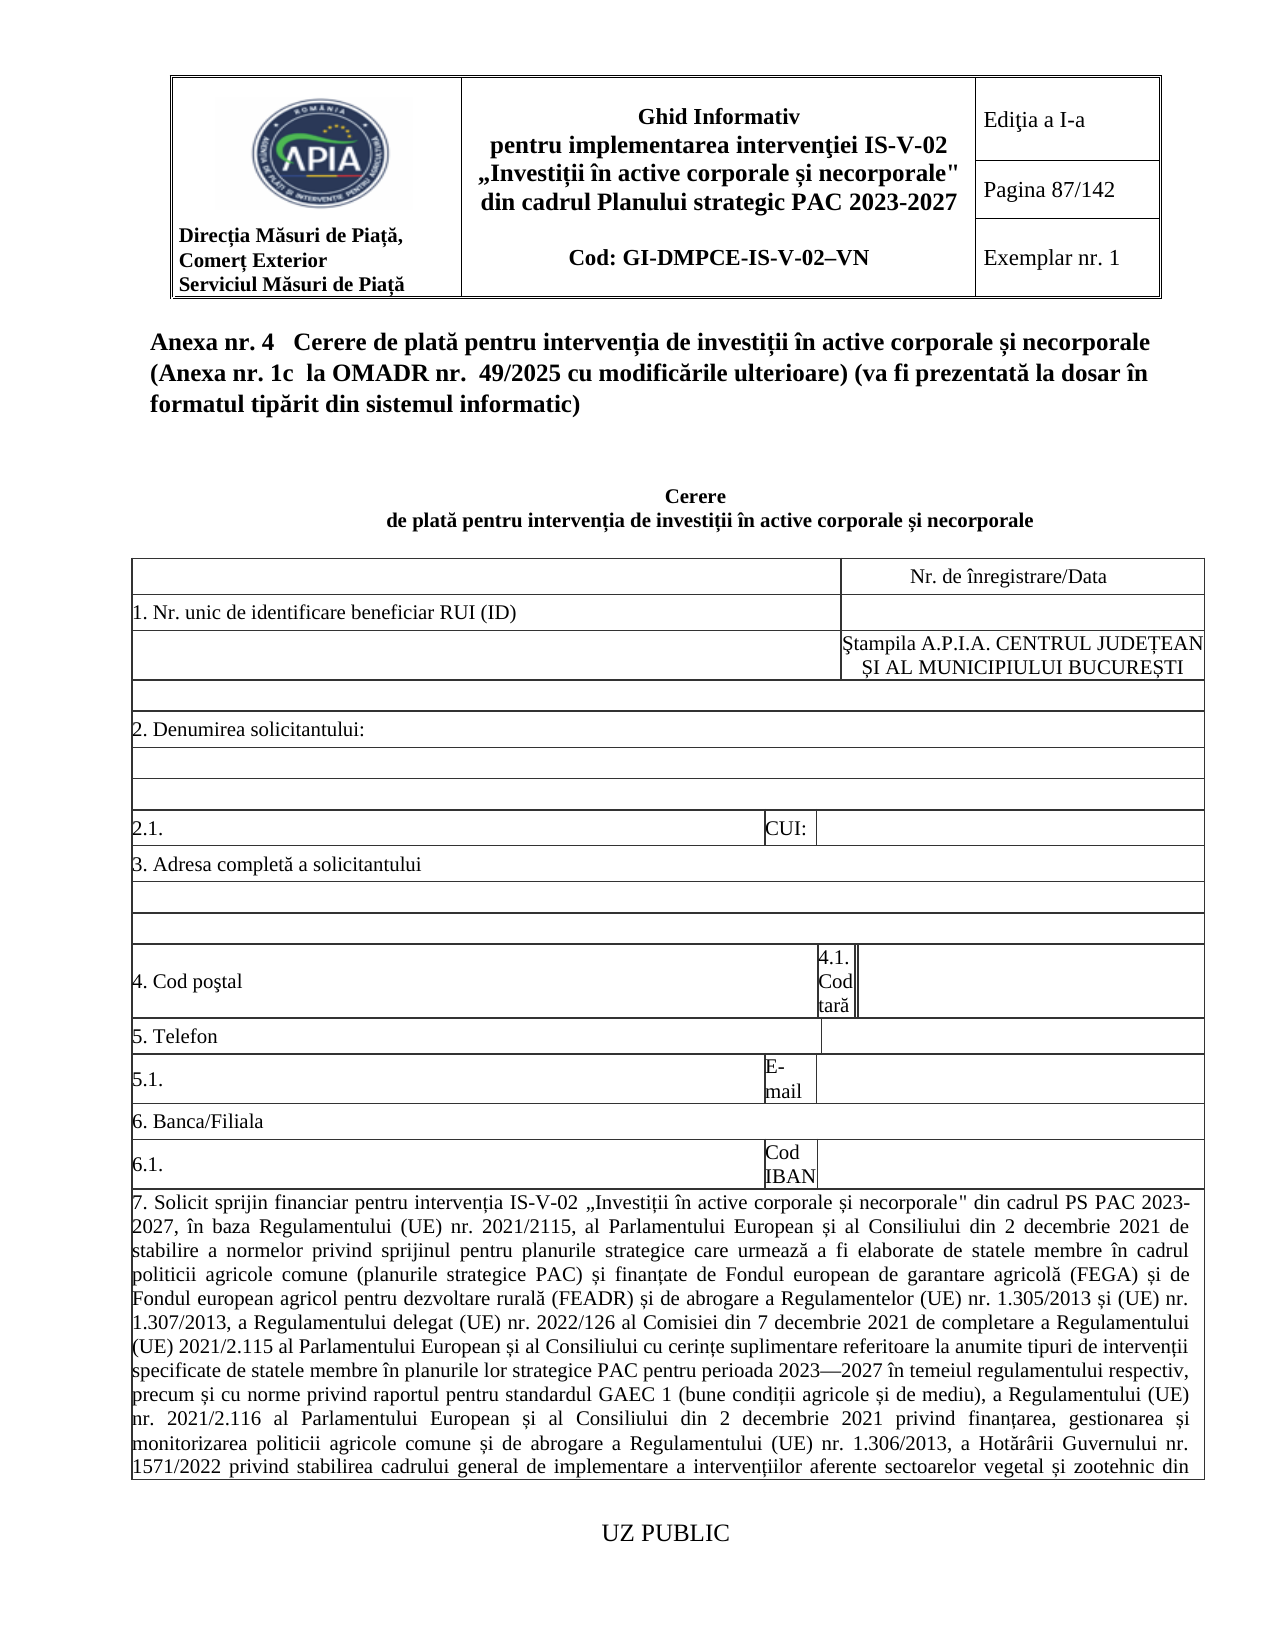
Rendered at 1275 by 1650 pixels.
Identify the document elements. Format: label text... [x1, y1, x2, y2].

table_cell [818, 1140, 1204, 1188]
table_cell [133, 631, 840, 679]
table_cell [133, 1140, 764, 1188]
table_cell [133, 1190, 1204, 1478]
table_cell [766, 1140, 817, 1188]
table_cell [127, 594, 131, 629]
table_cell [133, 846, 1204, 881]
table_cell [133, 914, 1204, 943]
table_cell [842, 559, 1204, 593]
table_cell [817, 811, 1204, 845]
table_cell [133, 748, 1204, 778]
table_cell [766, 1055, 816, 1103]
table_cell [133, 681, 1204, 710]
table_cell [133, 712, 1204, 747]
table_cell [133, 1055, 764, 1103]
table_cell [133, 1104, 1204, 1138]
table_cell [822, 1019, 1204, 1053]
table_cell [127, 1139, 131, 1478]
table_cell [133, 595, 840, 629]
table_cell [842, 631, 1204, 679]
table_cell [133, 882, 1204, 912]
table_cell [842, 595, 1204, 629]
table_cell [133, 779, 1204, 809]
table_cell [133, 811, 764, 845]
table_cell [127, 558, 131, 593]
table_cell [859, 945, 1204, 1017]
subtitle Anexa nr. 4 Cerere de plată pentru intervenția de investiții în active corporale și necorporale (Anexa nr. 1c la OMADR nr. 49/2025 cu modificările ulterioare) (va fi prezentată la dosar în formatul tipărit din sistemul informatic) [150, 327, 1181, 418]
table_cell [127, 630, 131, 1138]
picture [215, 78, 418, 224]
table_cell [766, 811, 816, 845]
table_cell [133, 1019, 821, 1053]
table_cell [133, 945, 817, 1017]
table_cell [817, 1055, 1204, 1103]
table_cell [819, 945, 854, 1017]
subtitle Cerere de plată pentru intervenția de investiții în active corporale și necorporale [209, 484, 1181, 532]
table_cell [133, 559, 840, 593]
